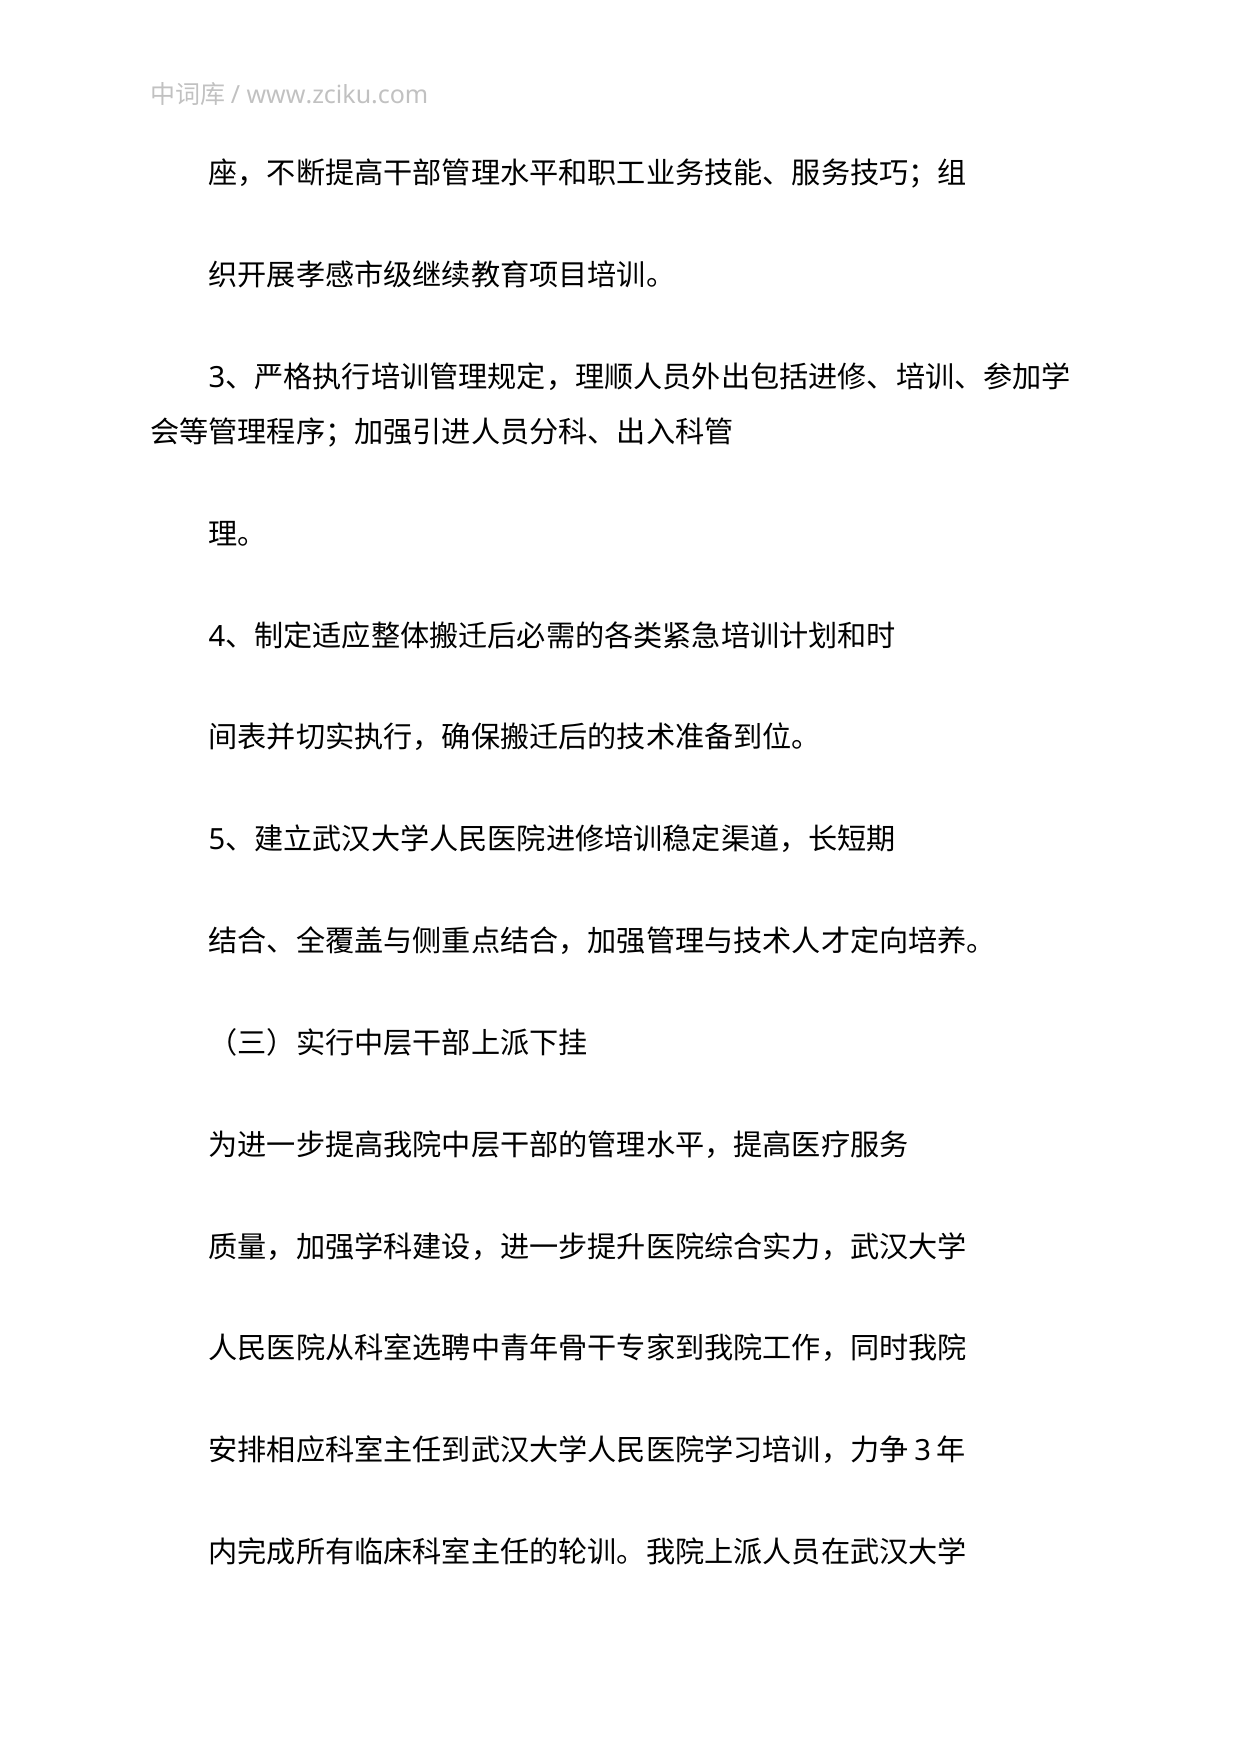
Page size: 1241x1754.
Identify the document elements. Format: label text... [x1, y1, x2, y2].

text 理。 [150, 510, 1090, 553]
text 4、制定适应整体搬迁后必需的各类紧急培训计划和时 [150, 612, 1090, 654]
text 5、建立武汉大学人民医院进修培训稳定渠道，长短期 [150, 816, 1090, 858]
text 人民医院从科室选聘中青年骨干专家到我院工作，同时我院 [150, 1325, 1090, 1367]
text 质量，加强学科建设，进一步提升医院综合实力，武汉大学 [150, 1223, 1090, 1265]
text 为进一步提高我院中层干部的管理水平，提高医疗服务 [150, 1121, 1090, 1164]
text 3、严格执行培训管理规定，理顺人员外出包括进修、培训、参加学会等管理程序；加强引进人员分科、出入科管 [150, 353, 1090, 451]
text 安排相应科室主任到武汉大学人民医院学习培训，力争3年 [150, 1427, 1090, 1469]
text 织开展孝感市级继续教育项目培训。 [150, 252, 1090, 294]
text 间表并切实执行，确保搬迁后的技术准备到位。 [150, 714, 1090, 756]
text 结合、全覆盖与侧重点结合，加强管理与技术人才定向培养。 [150, 918, 1090, 960]
text 座，不断提高干部管理水平和职工业务技能、服务技巧；组 [150, 150, 1090, 192]
text 内完成所有临床科室主任的轮训。我院上派人员在武汉大学 [150, 1529, 1090, 1571]
text （三）实行中层干部上派下挂 [150, 1019, 1090, 1062]
